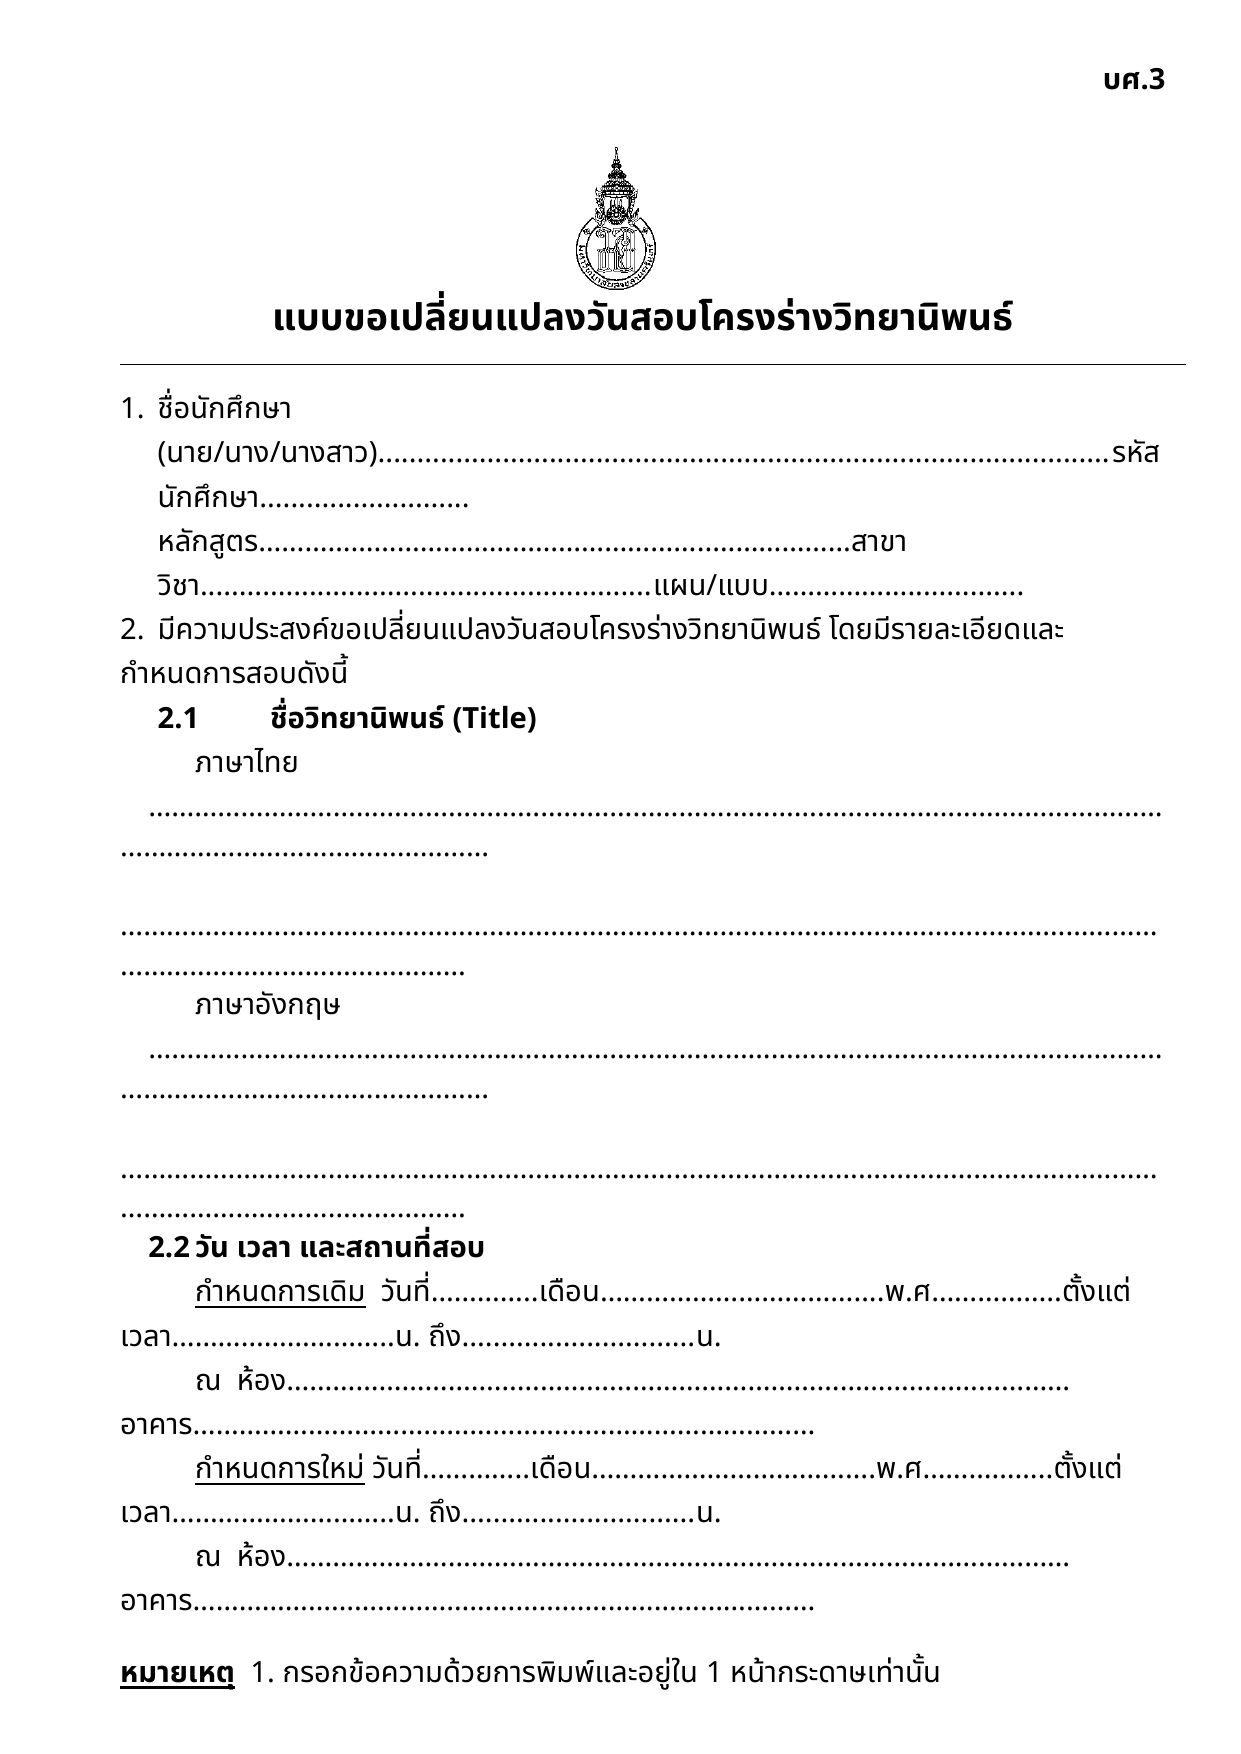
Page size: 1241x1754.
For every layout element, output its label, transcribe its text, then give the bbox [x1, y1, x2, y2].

text 2.2 วัน เวลา และสถานที่สอบ [120, 1226, 1165, 1271]
text 2. มีความประสงค์ขอเปลี่ยนแปลงวันสอบโครงร่างวิทยานิพนธ์ โดยมีรายละเอียดและกำหนดการสอบดังนี้ [120, 609, 1165, 697]
text ณ ห้อง………………………………………………………………………………………… อาคาร……………………………………………………………………… [120, 1359, 1165, 1447]
text 2.1 ชื่อวิทยานิพนธ์ (Title) [120, 697, 1165, 741]
subtitle แบบขอเปลี่ยนแปลงวันสอบโครงร่างวิทยานิพนธ์ [120, 291, 1165, 348]
text กำหนดการใหม่ วันที่…………..เดือน……………………………….พ.ศ……………..ตั้งแต่เวลา………………………..น. ถึง..............................น. [120, 1447, 1165, 1536]
text กำหนดการเดิม วันที่…………..เดือน……………………………….พ.ศ……………..ตั้งแต่เวลา………………………..น. ถึง..............................น. [120, 1271, 1165, 1359]
text หลักสูตร…………………………………………………..………………สาขาวิชา..........................................................แผน/แบบ………………............... [157, 520, 1165, 609]
text ……………………………………………………………………………………………………………………………………………………………… [120, 1107, 1165, 1226]
list ชื่อนักศึกษา (นาย/นาง/นางสาว)..............................................................................................รหัสนักศึกษา........................... [120, 387, 1165, 520]
text ……………………………………………………………………………………………………………………………………………………………… [120, 865, 1165, 984]
text ภาษาอังกฤษ ……………………………………………………………………………………………………………………………………………………………… [120, 984, 1165, 1107]
text ภาษาไทย ……………………………………………………………………………………………………………………………………………………………… [120, 741, 1165, 865]
picture [570, 142, 661, 291]
text ณ ห้อง………………………………………………………………………………………… อาคาร……………………………………………………………………… [120, 1536, 1165, 1624]
